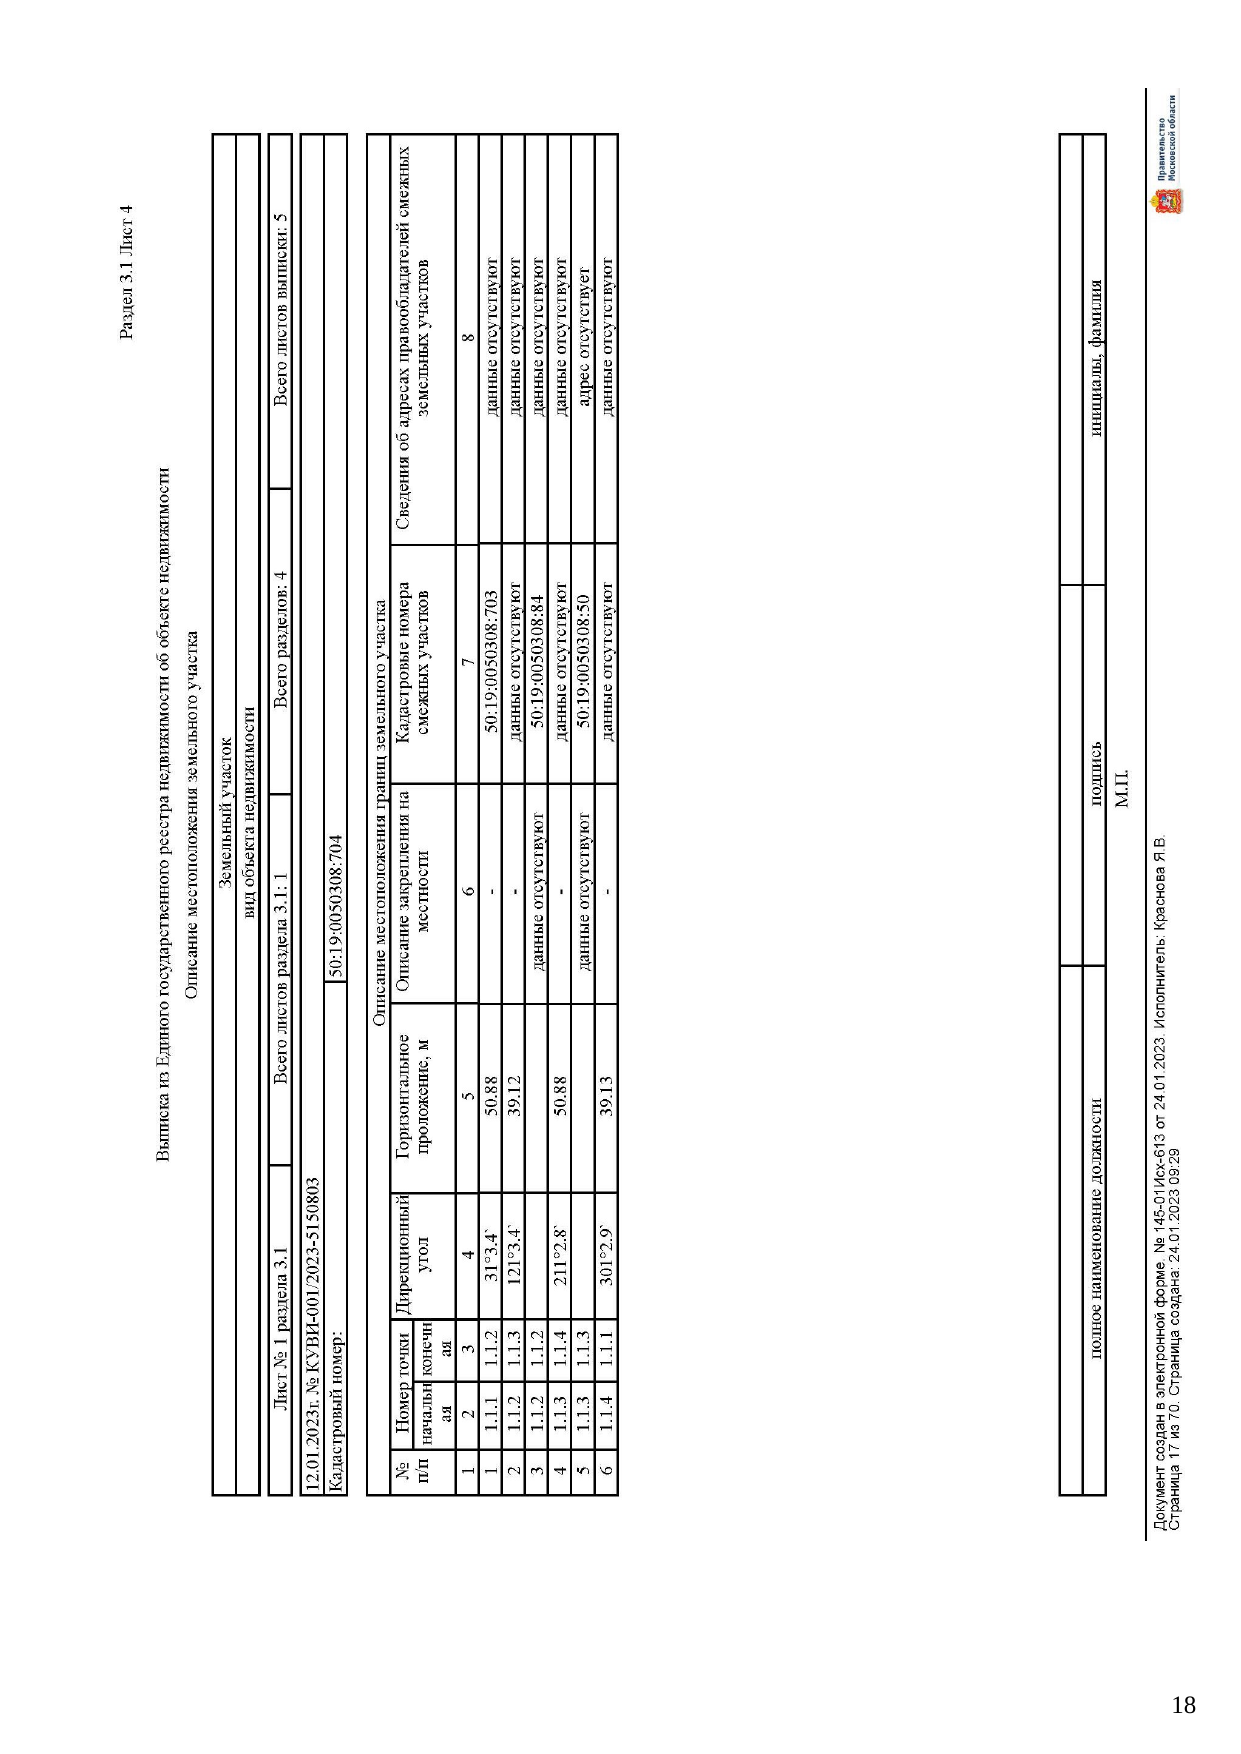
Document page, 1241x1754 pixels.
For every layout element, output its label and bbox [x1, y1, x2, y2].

picture [73, 88, 1197, 1541]
